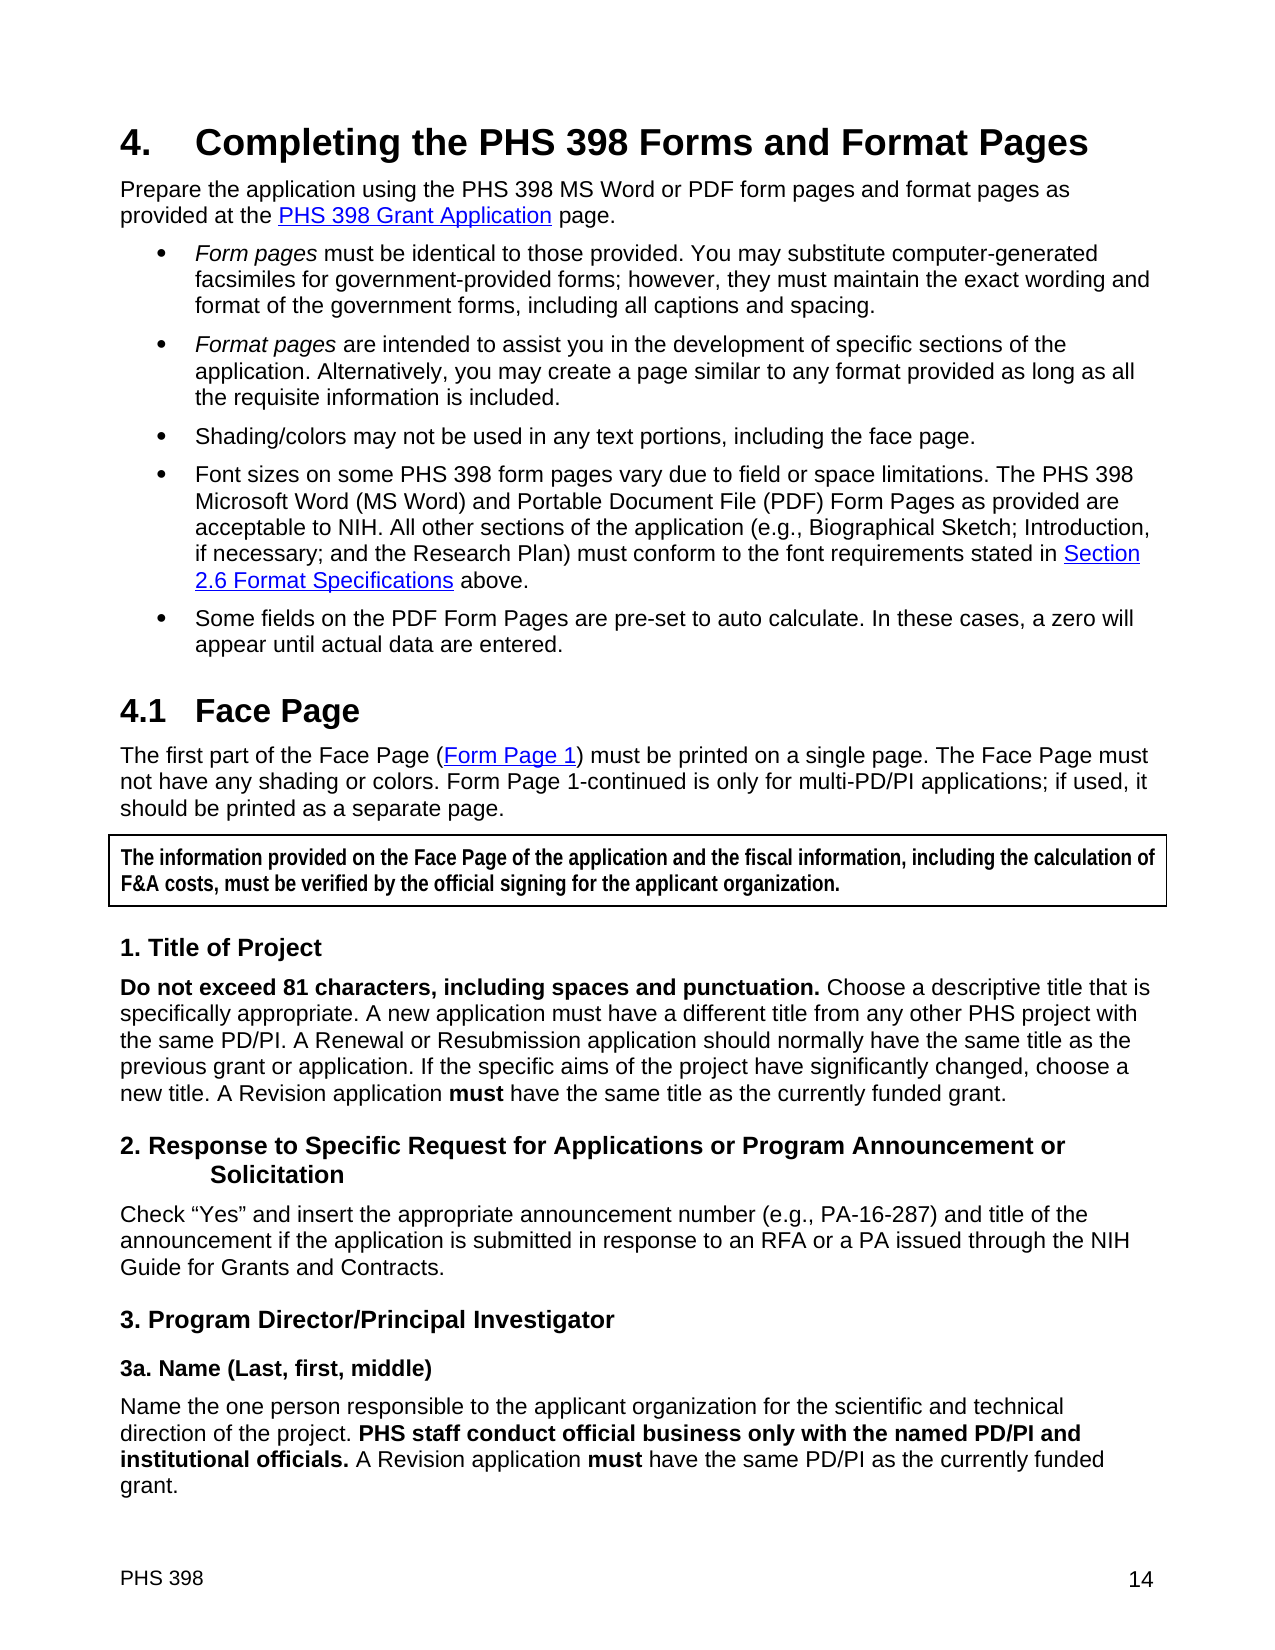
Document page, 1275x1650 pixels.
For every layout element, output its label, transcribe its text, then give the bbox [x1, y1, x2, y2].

subtitle Completing the PHS 398 Forms and Format Pages [120, 120, 1187, 163]
subtitle 3a. Name (Last, first, middle) [120, 1354, 1187, 1381]
subtitle Program Director/Principal Investigator [120, 1305, 1187, 1334]
list Some fields on the PDF Form Pages are pre-set to auto calculate. In these cases, a zero will appear until actual data are entered. [157, 606, 1134, 657]
subtitle Response to Specific Request for Applications or Program Announcement or Solicitation [120, 1131, 1066, 1188]
text Check “Yes” and insert the appropriate announcement number (e.g., PA-16-287) and title of the announcement if the application is submitted in response to an RFA or a PA issued through the NIH Guide for Grants and Contracts. [120, 1201, 1132, 1280]
subtitle Title of Project [120, 933, 1187, 962]
text Do not exceed 81 characters, including spaces and punctuation. Choose a descriptive title that is specifically appropriate. A new application must have a different title from any other PHS project with the same PD/PI. A Renewal or Resubmission application should normally have the same title as the previous grant or application. If the specific aims of the project have significantly changed, choose a new title. A Revision application must have the same title as the currently funded grant. [120, 974, 1152, 1106]
text Prepare the application using the PHS 398 MS Word or PDF form pages and format pages as provided at the PHS 398 Grant Application page. [120, 176, 1072, 228]
list Shading/colors may not be used in any text portions, including the face page. [157, 423, 1187, 449]
list Form pages must be identical to those provided. You may substitute computer-generated facsimiles for government-provided forms; however, they must maintain the exact wording and format of the government forms, including all captions and spacing. [157, 241, 1151, 318]
subtitle Face Page [120, 691, 1187, 729]
list Format pages are intended to assist you in the development of specific sections of the application. Alternatively, you may create a page similar to any format provided as long as all the requisite information is included. [157, 331, 1136, 410]
text The first part of the Face Page (Form Page 1) must be printed on a single page. The Face Page must not have any shading or colors. Form Page 1-continued is only for multi-PD/PI applications; if used, it should be printed as a separate page. [120, 742, 1149, 821]
text Name the one person responsible to the applicant organization for the scientific and technical direction of the project. PHS staff conduct official business only with the named PD/PI and institutional officials. A Revision application must have the same PD/PI as the currently funded grant. [120, 1393, 1107, 1499]
list Font sizes on some PHS 398 form pages vary due to field or space limitations. The PHS 398 Microsoft Word (MS Word) and Portable Document File (PDF) Form Pages as provided are acceptable to NIH. All other sections of the application (e.g., Biographical Sketch; Introduction, if necessary; and the Research Plan) must conform to the font requirements stated in Section 2.6 Format Specifications above. [157, 461, 1151, 593]
